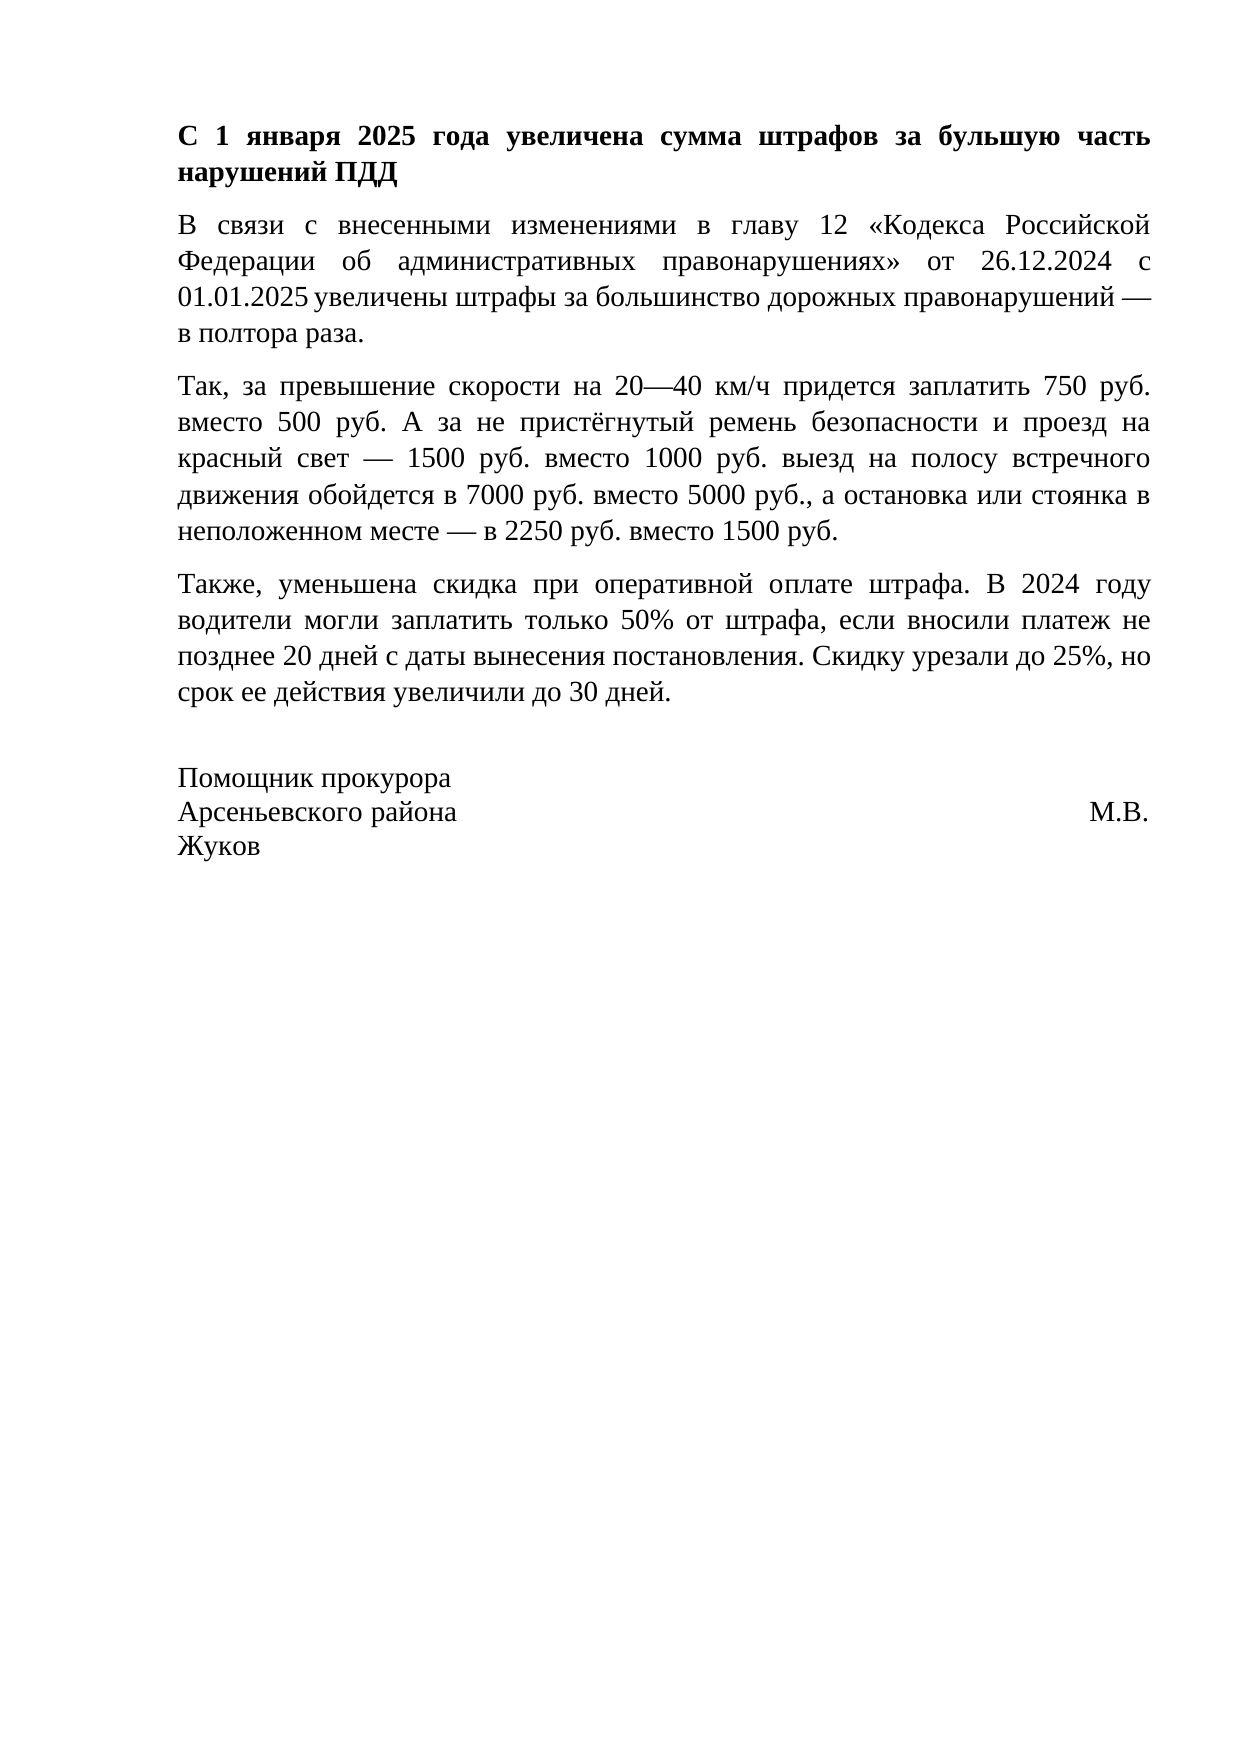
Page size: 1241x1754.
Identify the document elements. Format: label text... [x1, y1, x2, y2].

text С 1 января 2025 года увеличена сумма штрафов за бульшую часть нарушений ПДД [177, 118, 1152, 188]
text Также, уменьшена скидка при оперативной оплате штрафа. В 2024 году водители могли заплатить только 50% от штрафа, если вносили платеж не позднее 20 дней с даты вынесения постановления. Скидку урезали до 25%, но срок ее действия увеличили до 30 дней. [177, 566, 1152, 708]
text В связи с внесенными изменениями в главу 12 «Кодекса Российской Федерации об административных правонарушениях» от 26.12.2024 с 01.01.2025 увеличены штрафы за большинство дорожных правонарушений —в полтора раза. [177, 207, 1152, 349]
text Помощник прокурора [177, 761, 1152, 794]
text Так, за превышение скорости на 20—40 км/ч придется заплатить 750 руб. вместо 500 руб. А за не пристёгнутый ремень безопасности и проезд на красный свет — 1500 руб. вместо 1000 руб. выезд на полосу встречного движения обойдется в 7000 руб. вместо 5000 руб., а остановка или стоянка в неположенном месте — в 2250 руб. вместо 1500 руб. [177, 368, 1152, 546]
text Арсеньевского района М.В. Жуков [177, 794, 1152, 861]
